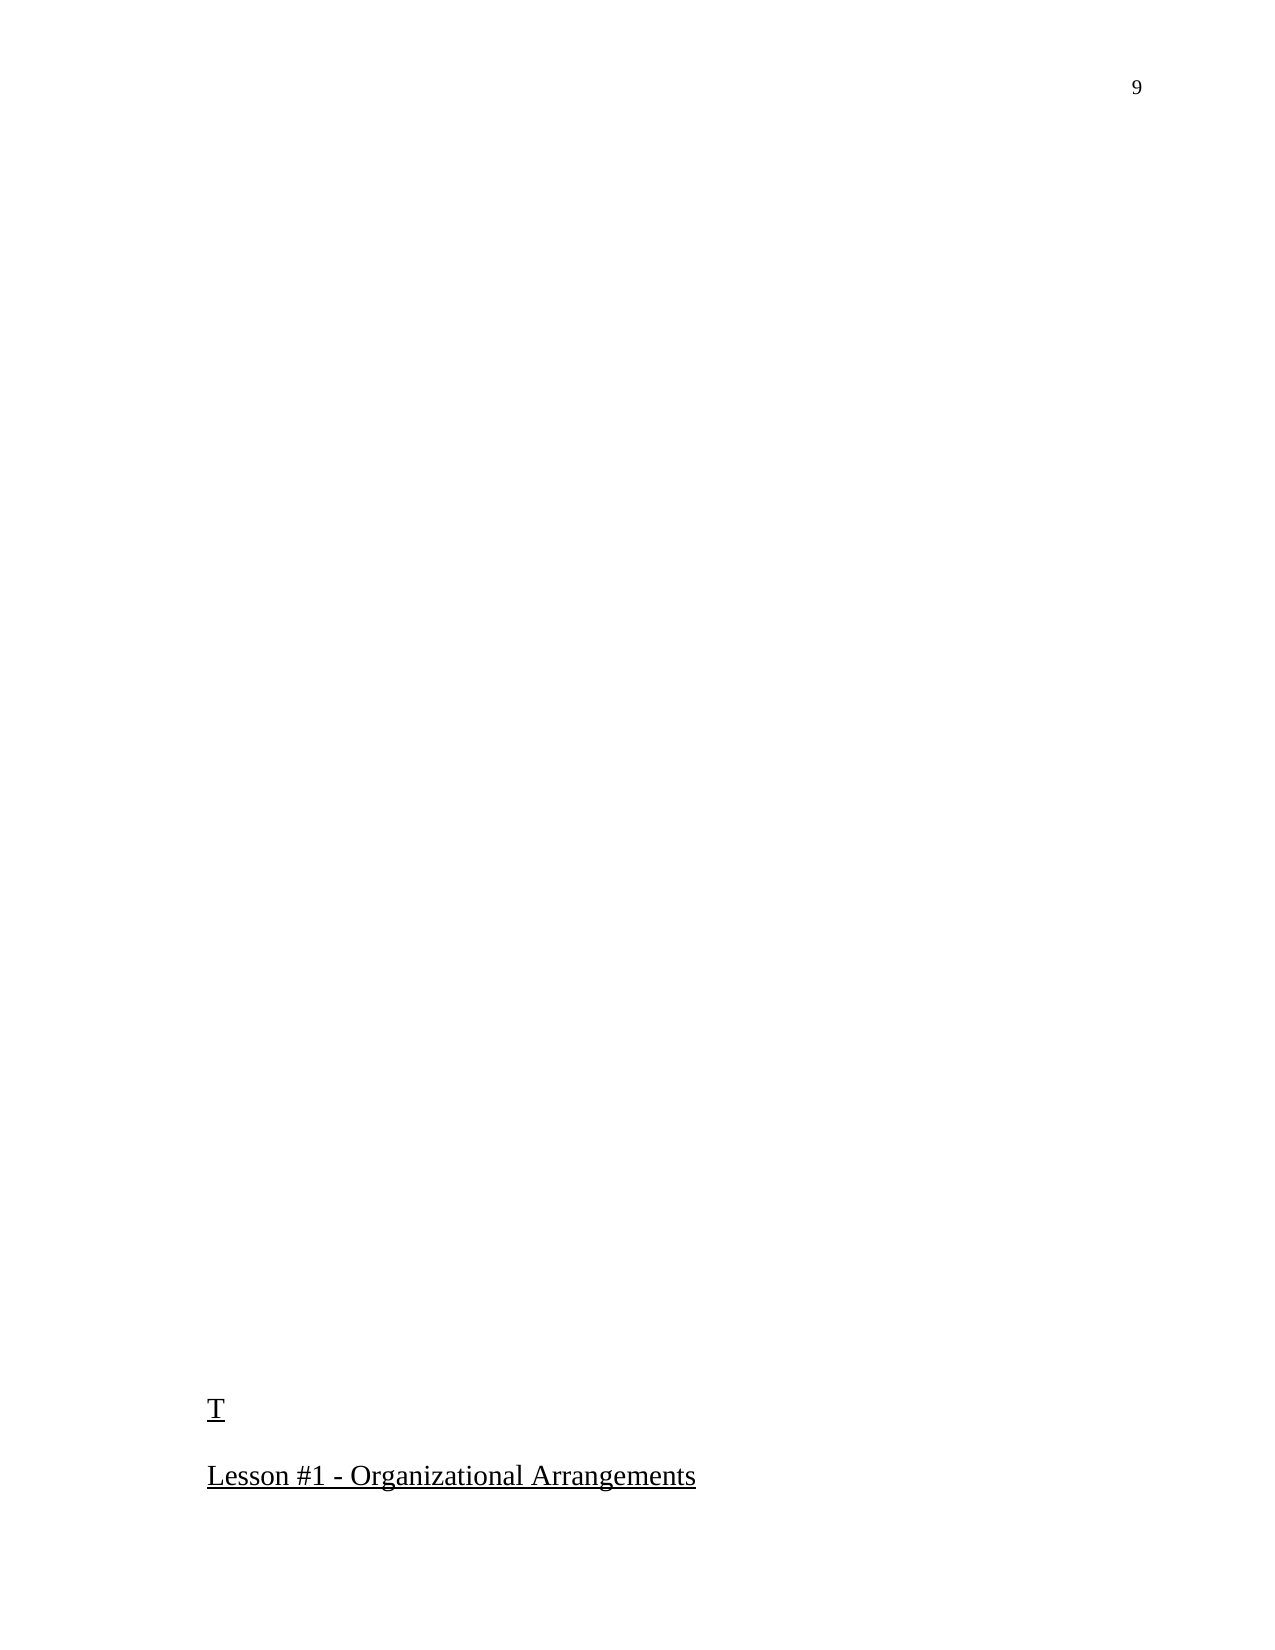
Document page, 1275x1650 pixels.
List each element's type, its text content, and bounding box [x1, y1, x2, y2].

text Lesson #1 - Organizational Arrangements [103, 1458, 1142, 1492]
text T [103, 1391, 1142, 1424]
